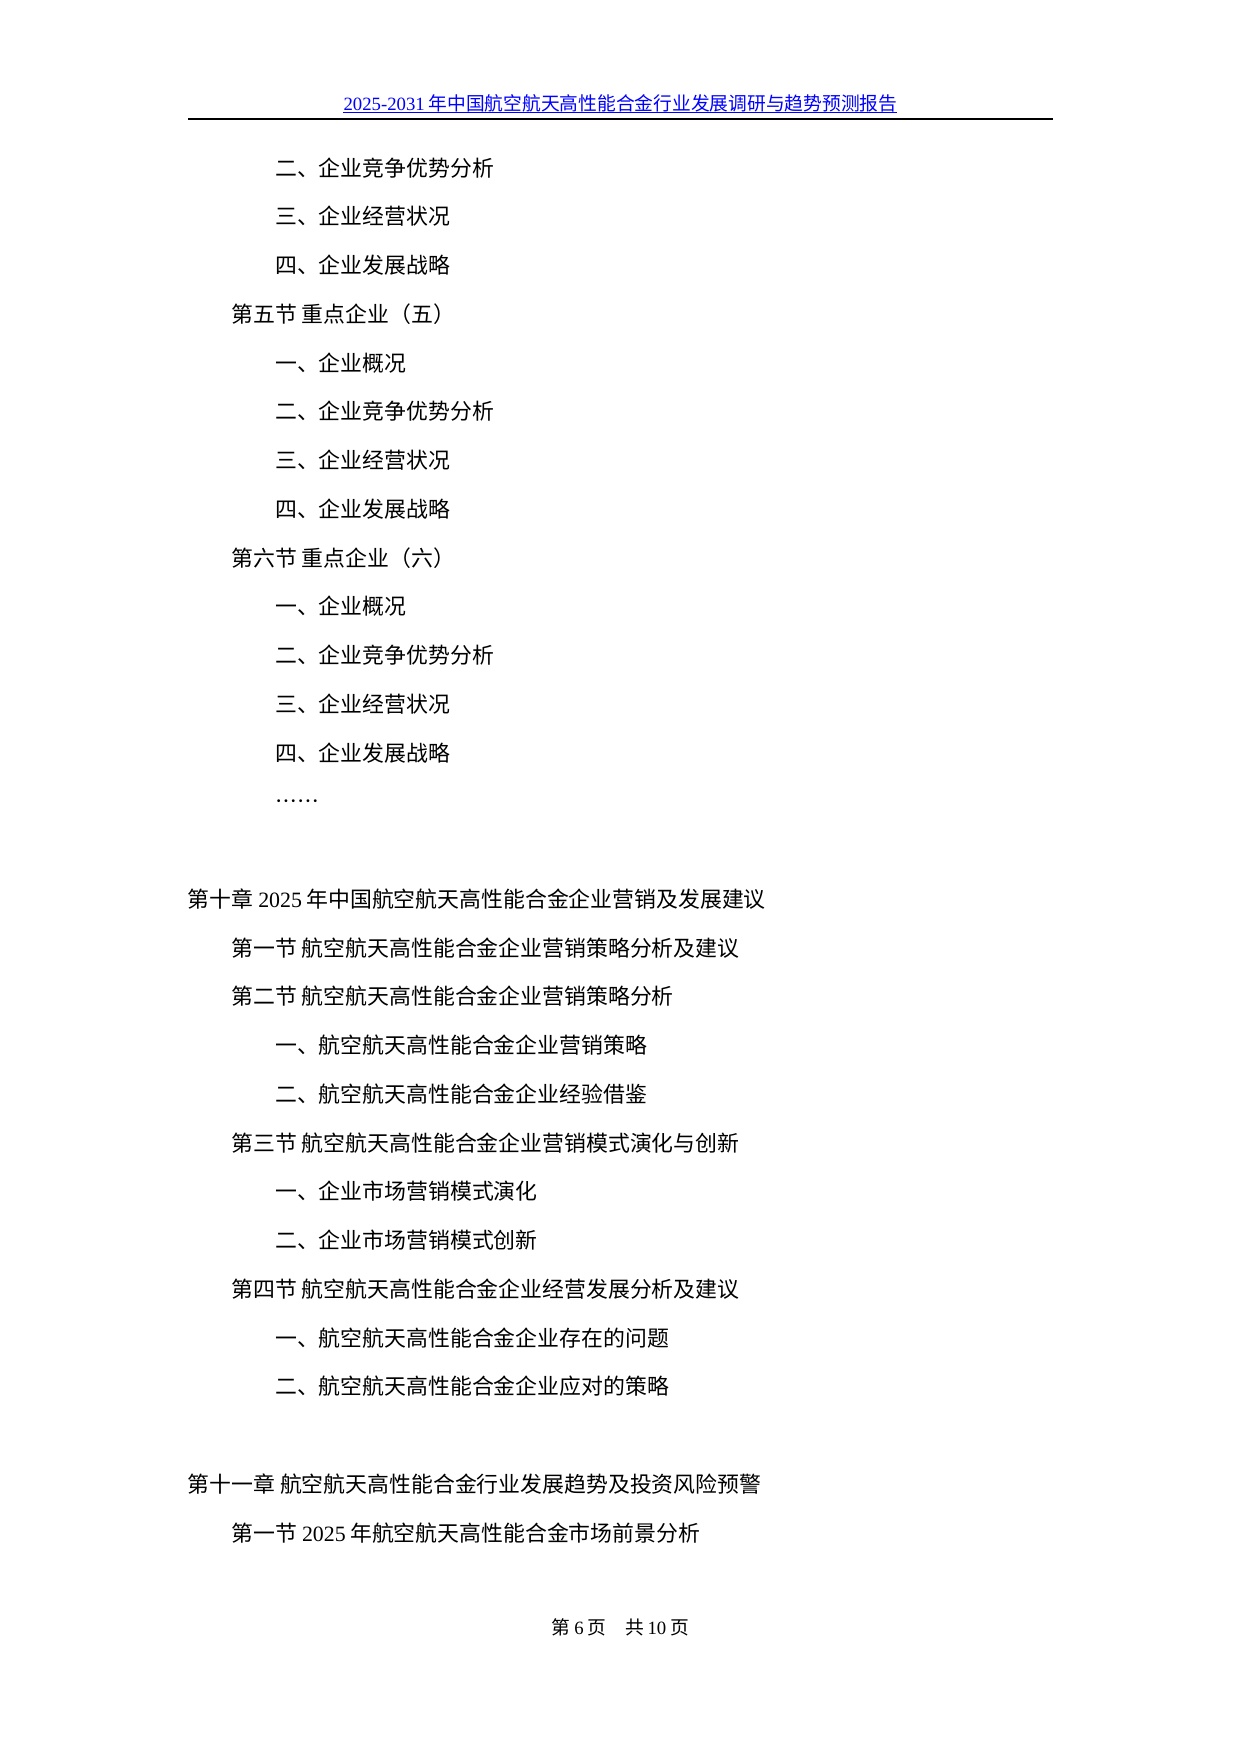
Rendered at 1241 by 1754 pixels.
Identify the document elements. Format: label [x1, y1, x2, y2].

text [187, 150, 1053, 1548]
